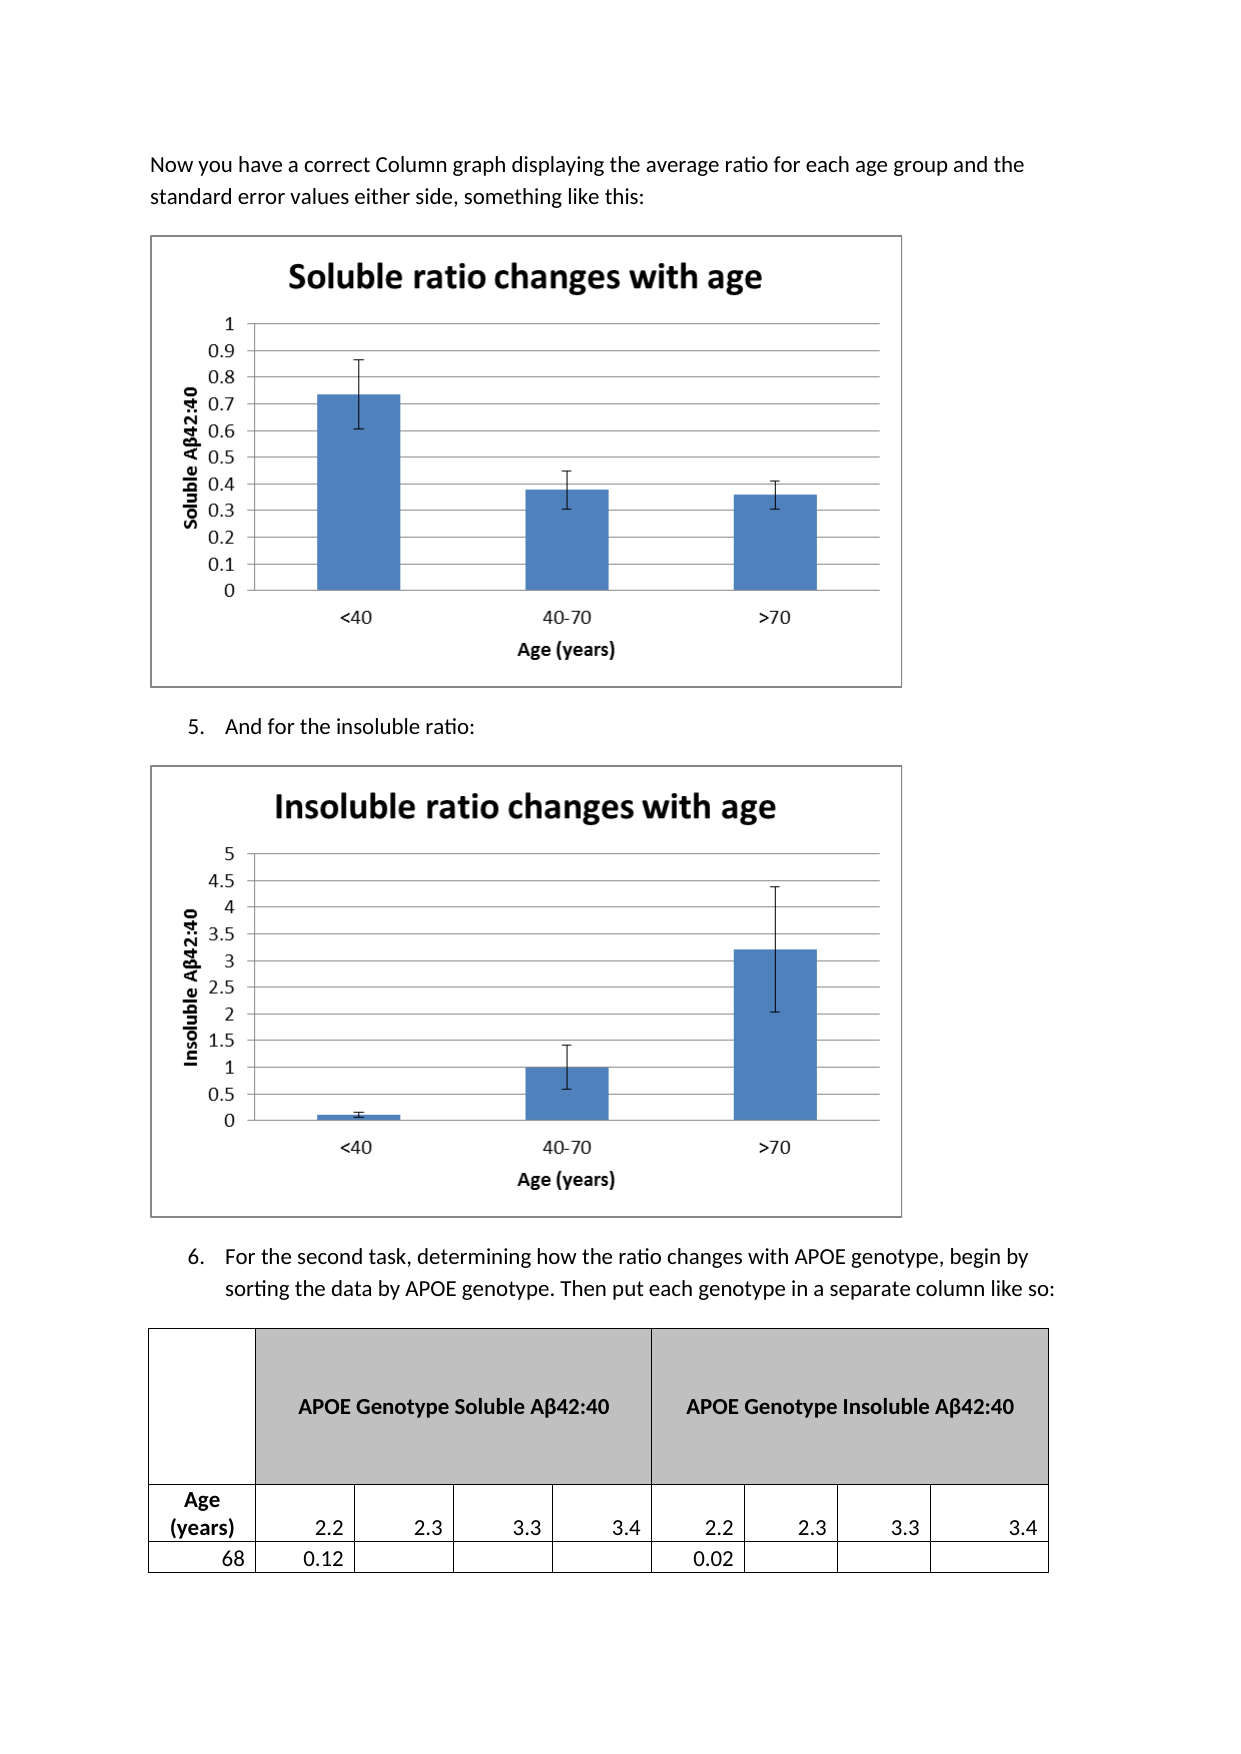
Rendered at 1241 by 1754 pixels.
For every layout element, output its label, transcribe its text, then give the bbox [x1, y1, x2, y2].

table_cell 2.3 [745, 1485, 837, 1541]
table_cell 3.4 [553, 1485, 651, 1541]
table_cell 2.3 [355, 1485, 453, 1541]
table_cell [553, 1542, 651, 1572]
table_cell 3.3 [838, 1485, 930, 1541]
picture [150, 235, 903, 688]
table_cell 3.3 [454, 1485, 552, 1541]
table_cell 3.4 [931, 1485, 1048, 1541]
table_cell 0.12 [256, 1542, 354, 1572]
table_header APOE Genotype Soluble Aβ42:40 [256, 1329, 651, 1484]
table_cell 0.02 [652, 1542, 744, 1572]
text Now you have a correct Column graph displaying the average ratio for each age group and the standard error values either side, something like this: [150, 150, 1090, 210]
list For the second task, determining how the ratio changes with APOE genotype, begin by sorting the data by APOE genotype. Then put each genotype in a separate column like so: [187, 1242, 1090, 1303]
table_cell 2.2 [652, 1485, 744, 1541]
table_header [149, 1329, 255, 1484]
picture [150, 765, 903, 1218]
table_cell 2.2 [256, 1485, 354, 1541]
table_cell [454, 1542, 552, 1572]
table_cell [931, 1542, 1048, 1572]
table_cell Age (years) [149, 1485, 255, 1541]
table_cell [355, 1542, 453, 1572]
table_cell [745, 1542, 837, 1572]
table_header APOE Genotype Insoluble Aβ42:40 [652, 1329, 1048, 1484]
list And for the insoluble ratio: [187, 712, 1090, 740]
table_cell 68 [149, 1542, 255, 1572]
table_cell [838, 1542, 930, 1572]
